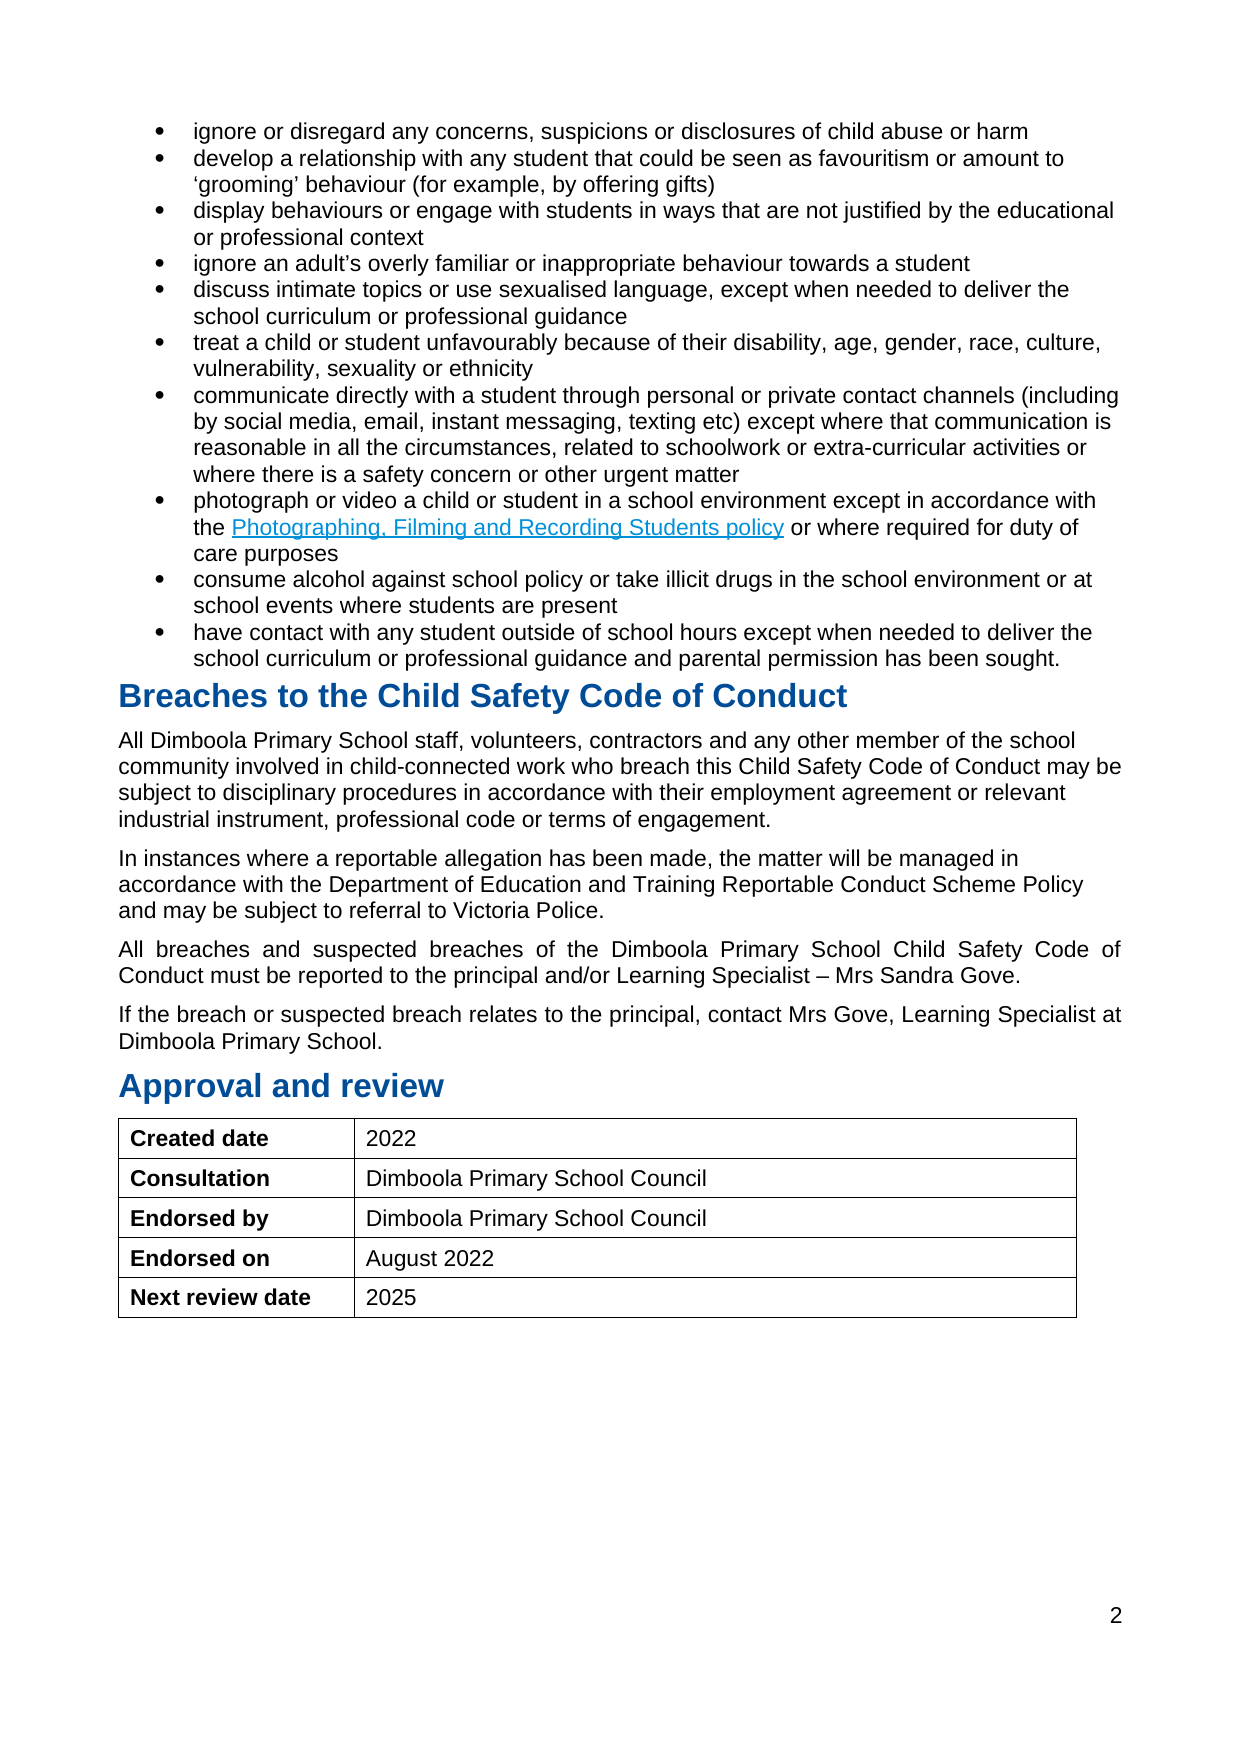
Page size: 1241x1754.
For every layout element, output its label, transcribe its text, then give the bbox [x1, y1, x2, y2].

table_cell Endorsed by [119, 1198, 354, 1237]
text develop a relationship with any student that could be seen as favouritism or amount to ‘grooming’ behaviour (for example, by offering gifts) [156, 144, 1122, 197]
text All Dimboola Primary School staff, volunteers, contractors and any other member of the school community involved in child-connected work who breach this Child Safety Code of Conduct may be subject to disciplinary procedures in accordance with their employment agreement or relevant industrial instrument, professional code or terms of engagement. [118, 727, 1122, 832]
table_cell Dimboola Primary School Council [355, 1198, 1076, 1237]
subtitle Breaches to the Child Safety Code of Conduct [118, 676, 1122, 714]
table_cell Endorsed on [119, 1238, 354, 1277]
text All breaches and suspected breaches of the Dimboola Primary School Child Safety Code of Conduct must be reported to the principal and/or Learning Specialist – Mrs Sandra Gove. [118, 936, 1122, 989]
text photograph or video a child or student in a school environment except in accordance with the Photographing, Filming and Recording Students policy or where required for duty of care purposes [156, 487, 1122, 566]
table_cell 2025 [355, 1278, 1076, 1317]
text consume alcohol against school policy or take illicit drugs in the school environment or at school events where students are present [156, 566, 1122, 619]
text display behaviours or engage with students in ways that are not justified by the educational or professional context [156, 197, 1122, 250]
table_cell August 2022 [355, 1238, 1076, 1277]
table_header 2022 [355, 1119, 1076, 1157]
text discuss intimate topics or use sexualised language, except when needed to deliver the school curriculum or professional guidance [156, 276, 1122, 329]
text ignore an adult’s overly familiar or inappropriate behaviour towards a student [156, 250, 1122, 276]
table_cell Consultation [119, 1159, 354, 1197]
table_cell Next review date [119, 1278, 354, 1317]
text treat a child or student unfavourably because of their disability, age, gender, race, culture, vulnerability, sexuality or ethnicity [156, 329, 1122, 382]
text communicate directly with a student through personal or private contact channels (including by social media, email, instant messaging, texting etc) except where that communication is reasonable in all the circumstances, related to schoolwork or extra-curricular activities or where there is a safety concern or other urgent matter [156, 382, 1122, 487]
text If the breach or suspected breach relates to the principal, contact Mrs Gove, Learning Specialist at Dimboola Primary School. [118, 1001, 1122, 1054]
subtitle Approval and review [118, 1067, 1122, 1105]
table_cell Dimboola Primary School Council [355, 1159, 1076, 1197]
table_header Created date [119, 1119, 354, 1157]
text ignore or disregard any concerns, suspicions or disclosures of child abuse or harm [156, 118, 1122, 144]
text have contact with any student outside of school hours except when needed to deliver the school curriculum or professional guidance and parental permission has been sought. [156, 619, 1122, 672]
text In instances where a reportable allegation has been made, the matter will be managed in accordance with the Department of Education and Training Reportable Conduct Scheme Policy and may be subject to referral to Victoria Police. [118, 844, 1122, 924]
